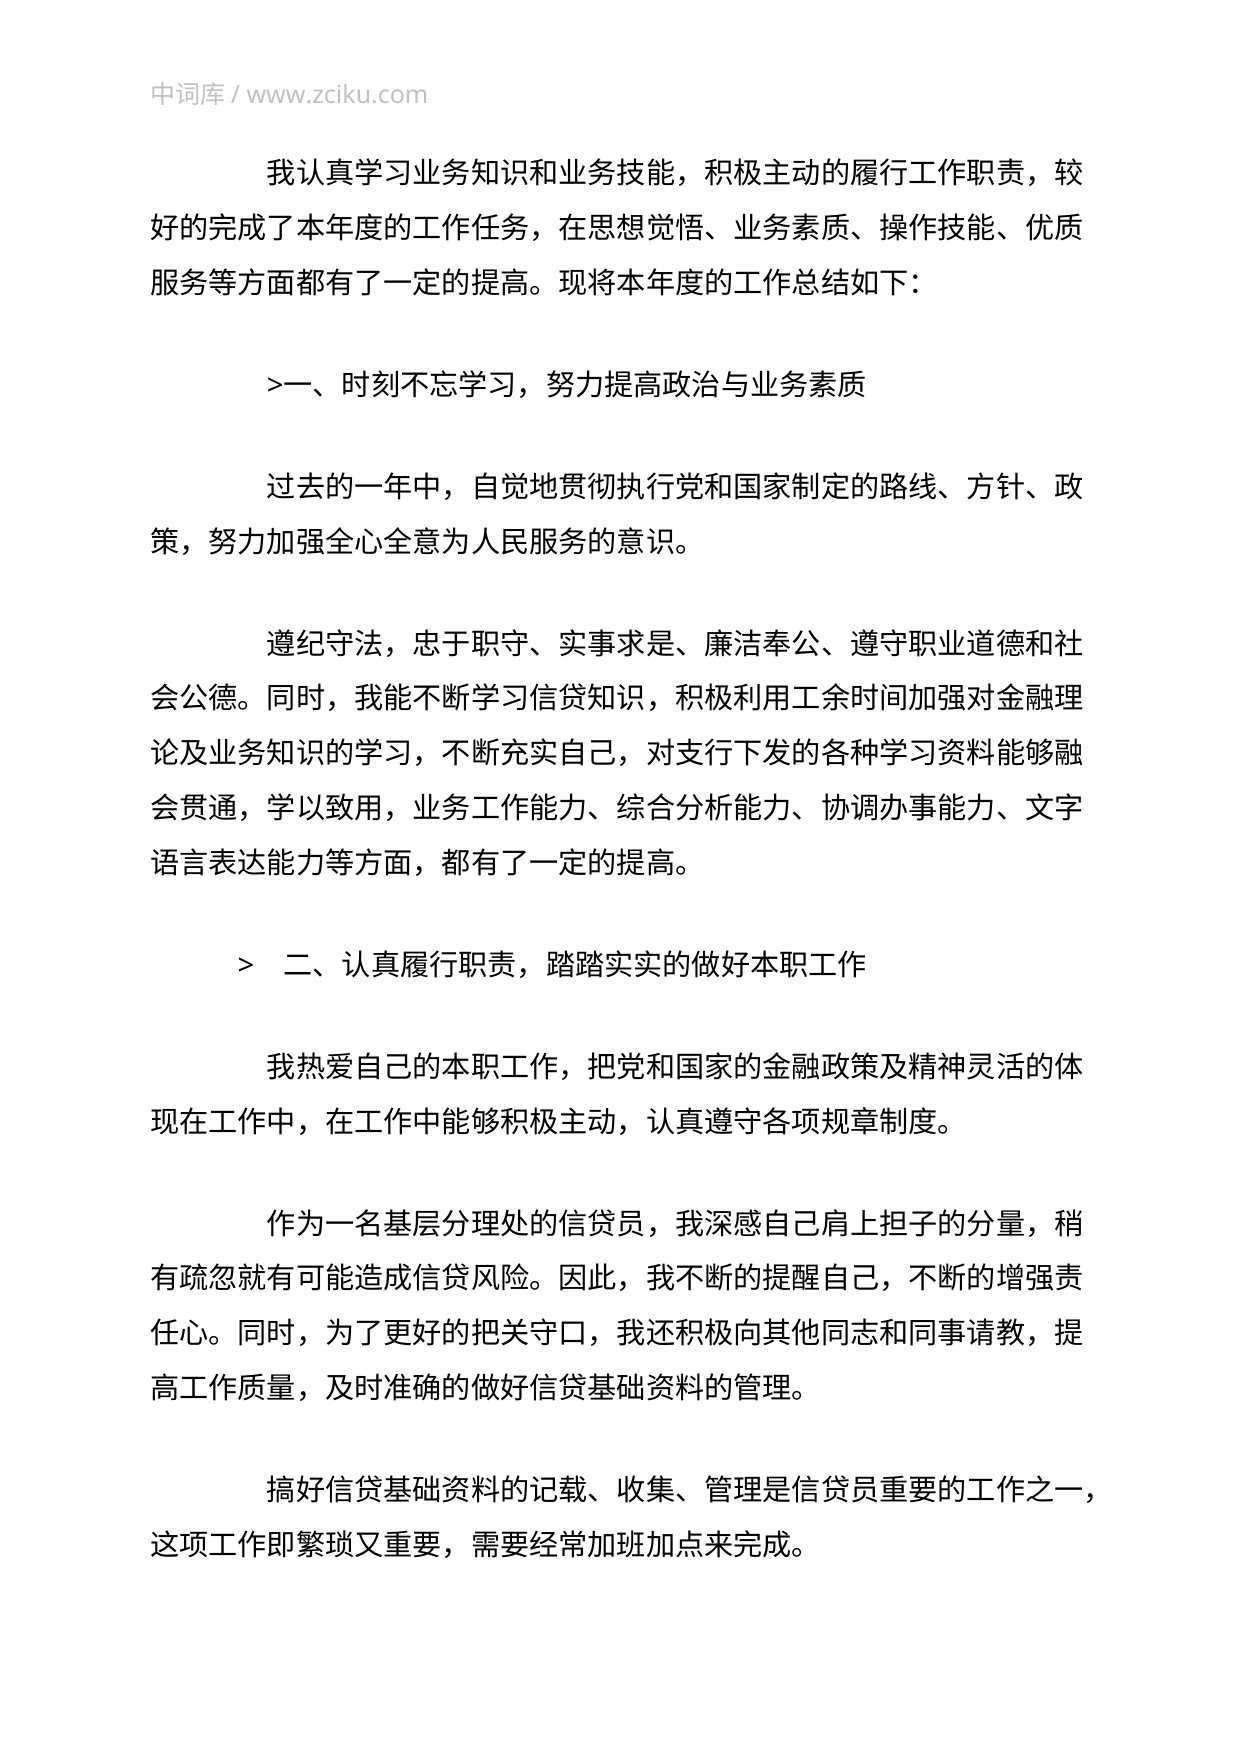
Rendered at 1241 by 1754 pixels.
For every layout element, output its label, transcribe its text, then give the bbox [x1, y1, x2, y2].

text 我认真学习业务知识和业务技能，积极主动的履行工作职责，较好的完成了本年度的工作任务，在思想觉悟、业务素质、操作技能、优质服务等方面都有了一定的提高。现将本年度的工作总结如下： [150, 150, 1090, 302]
text > 二、认真履行职责，踏踏实实的做好本职工作 [150, 942, 1090, 984]
text 遵纪守法，忠于职守、实事求是、廉洁奉公、遵守职业道德和社会公德。同时，我能不断学习信贷知识，积极利用工余时间加强对金融理论及业务知识的学习，不断充实自己，对支行下发的各种学习资料能够融会贯通，学以致用，业务工作能力、综合分析能力、协调办事能力、文字语言表达能力等方面，都有了一定的提高。 [150, 620, 1090, 882]
text 搞好信贷基础资料的记载、收集、管理是信贷员重要的工作之一，这项工作即繁琐又重要，需要经常加班加点来完成。 [150, 1467, 1090, 1564]
text 我热爱自己的本职工作，把党和国家的金融政策及精神灵活的体现在工作中，在工作中能够积极主动，认真遵守各项规章制度。 [150, 1043, 1090, 1141]
text >一、时刻不忘学习，努力提高政治与业务素质 [150, 362, 1090, 404]
text 过去的一年中，自觉地贯彻执行党和国家制定的路线、方针、政策，努力加强全心全意为人民服务的意识。 [150, 463, 1090, 561]
text 作为一名基层分理处的信贷员，我深感自己肩上担子的分量，稍有疏忽就有可能造成信贷风险。因此，我不断的提醒自己，不断的增强责任心。同时，为了更好的把关守口，我还积极向其他同志和同事请教，提高工作质量，及时准确的做好信贷基础资料的管理。 [150, 1200, 1090, 1407]
